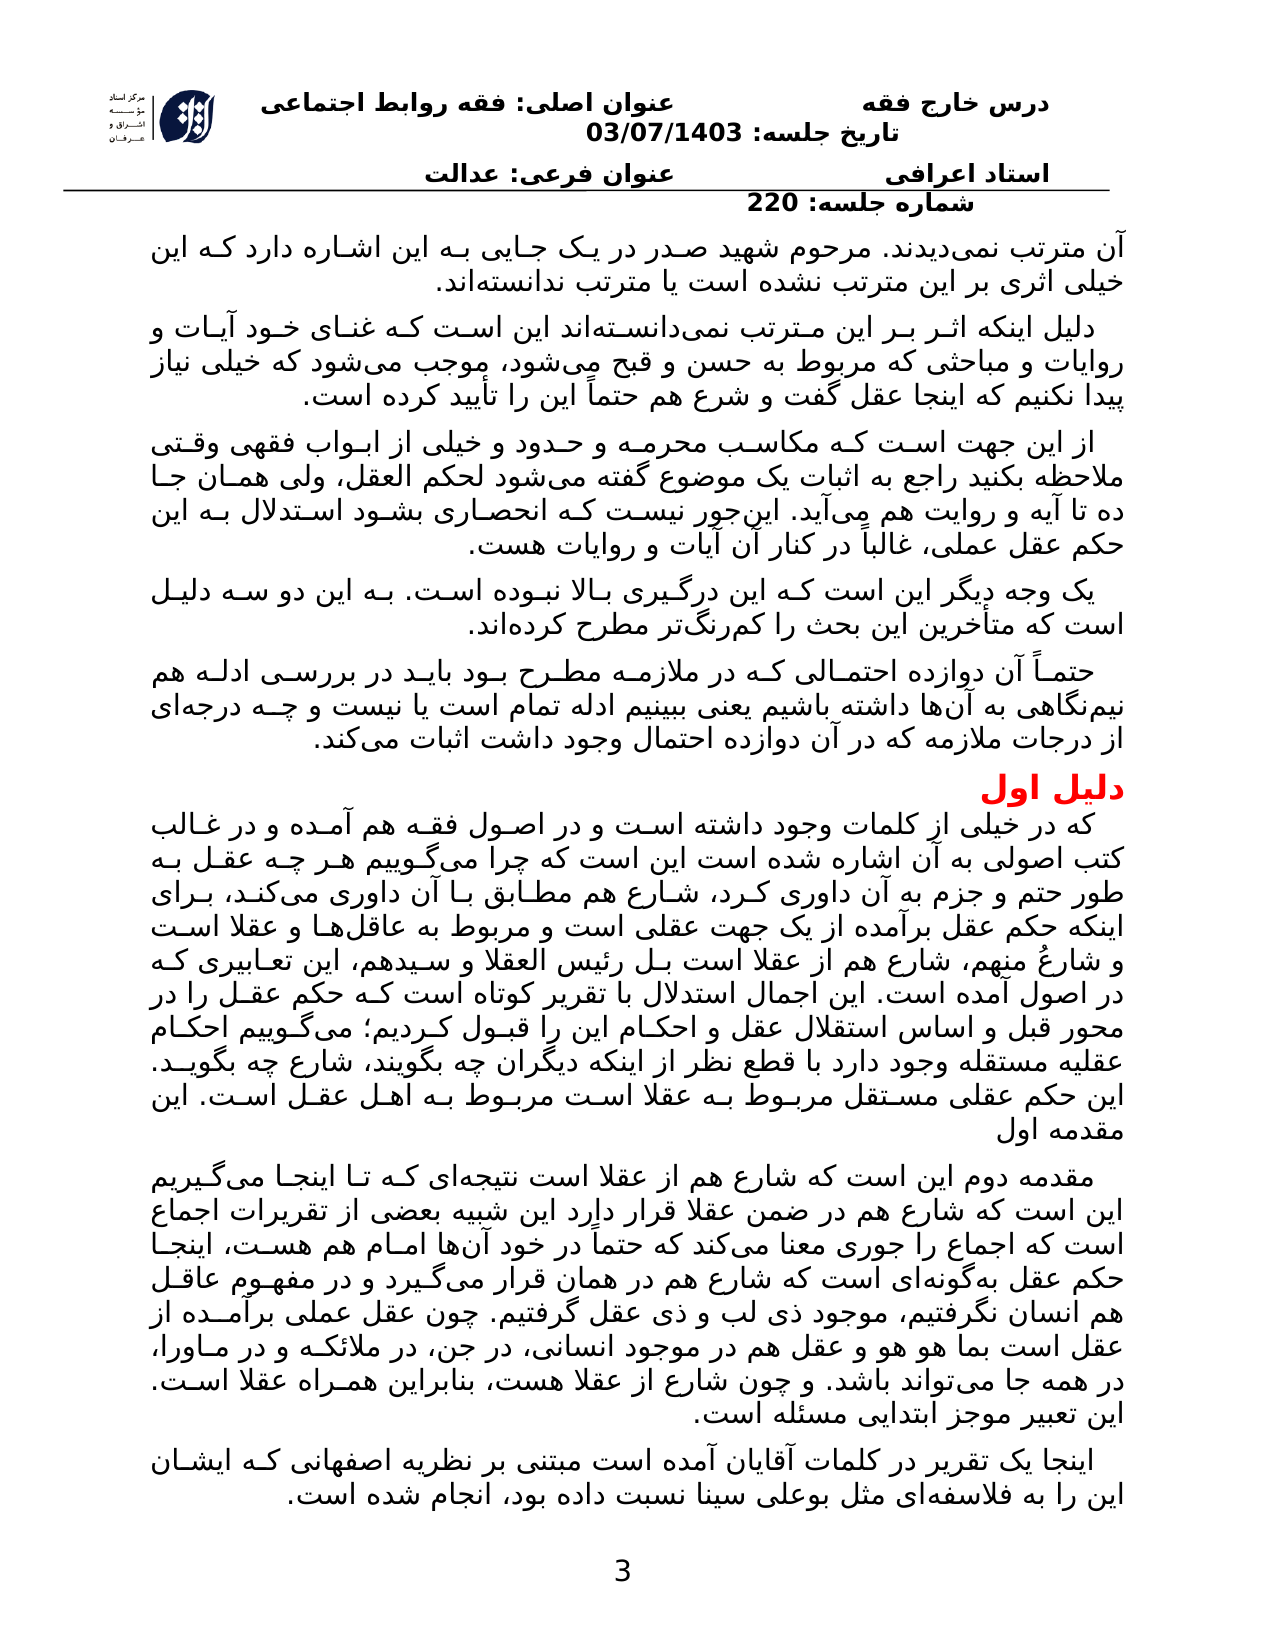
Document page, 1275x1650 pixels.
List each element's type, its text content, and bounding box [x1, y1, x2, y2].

picture [102, 86, 215, 146]
text دلیل اینکه اثر بر این مترتب نمی‌دانسته‌اند این است که غنای خود آیات و روایات و مباحثی که مربوط به حسن و قبح می‌شود، موجب می‌شود که خیلی نیاز پیدا نکنیم که اینجا عقل گفت و شرع هم حتماً این را تأیید کرده است. [150, 311, 1125, 413]
text از این جهت است که مکاسب محرمه و حدود و خیلی از ابواب فقهی وقتی ملاحظه بکنید راجع به اثبات یک موضوع گفته می‌شود لحکم العقل، ولی همان جا ده تا آیه و روایت هم می‌آید. این‌جور نیست که انحصاری بشود استدلال به این حکم عقل عملی، غالباً در کنار آن آیات و روایات هست. [150, 425, 1125, 561]
subtitle دلیل اول [150, 768, 1125, 807]
text مقدمه دوم این است که شارع هم از عقلا است نتیجه‌ای که تا اینجا می‌گیریم این است که شارع هم در ضمن عقلا قرار دارد این شبیه بعضی از تقریرات اجماع است که اجماع را جوری معنا می‌کند که حتماً در خود آن‌ها امام هم هست، اینجا حکم عقل به‌گونه‌ای است که شارع هم در همان قرار می‌گیرد و در مفهوم عاقل هم انسان نگرفتیم، موجود ذی لب و ذی عقل گرفتیم. چون عقل عملی برآمده از عقل است بما هو هو و عقل هم در موجود انسانی، در جن، در ملائکه و در ماورا، در همه جا می‌تواند باشد. و چون شارع از عقلا هست، بنابراین همراه عقلا است. این تعبیر موجز ابتدایی مسئله است. [150, 1159, 1125, 1431]
text حتماً آن دوازده احتمالی که در ملازمه مطرح بود باید در بررسی ادله هم نیم‌نگاهی به آن‌ها داشته باشیم یعنی ببینیم ادله تمام است یا نیست و چه درجه‌ای از درجات ملازمه که در آن دوازده احتمال وجود داشت اثبات می‌کند. [150, 654, 1125, 756]
text که در خیلی از کلمات وجود داشته است و در اصول فقه هم آمده و در غالب کتب اصولی به آن اشاره شده است این است که چرا می‌گوییم هر چه عقل به طور حتم و جزم به آن داوری کرد، شارع هم مطابق با آن داوری می‌کند، برای اینکه حکم عقل برآمده از یک جهت عقلی است و مربوط به عاقل‌ها و عقلا است و شارعُ منهم، شارع هم از عقلا است بل رئیس العقلا و سیدهم، این تعابیری که در اصول آمده است. این اجمال استدلال با تقریر کوتاه است که حکم عقل را در محور قبل و اساس استقلال عقل و احکام این را قبول کردیم؛ می‌گوییم احکام عقلیه مستقله وجود دارد با قطع نظر از اینکه دیگران چه بگویند، شارع چه بگوید. این حکم عقلی مستقل مربوط به عقلا است مربوط به اهل عقل است. این مقدمه اول [150, 807, 1125, 1147]
text یک وجه دیگر این است که این درگیری بالا نبوده است. به این دو سه دلیل است که متأخرین این بحث را کم‌رنگ‌تر مطرح کرده‌اند. [150, 573, 1125, 641]
text اینجا یک تقریر در کلمات آقایان آمده است مبتنی بر نظریه اصفهانی که ایشان این را به فلاسفه‌ای مثل بوعلی سینا نسبت داده بود، انجام شده است. [150, 1443, 1125, 1511]
